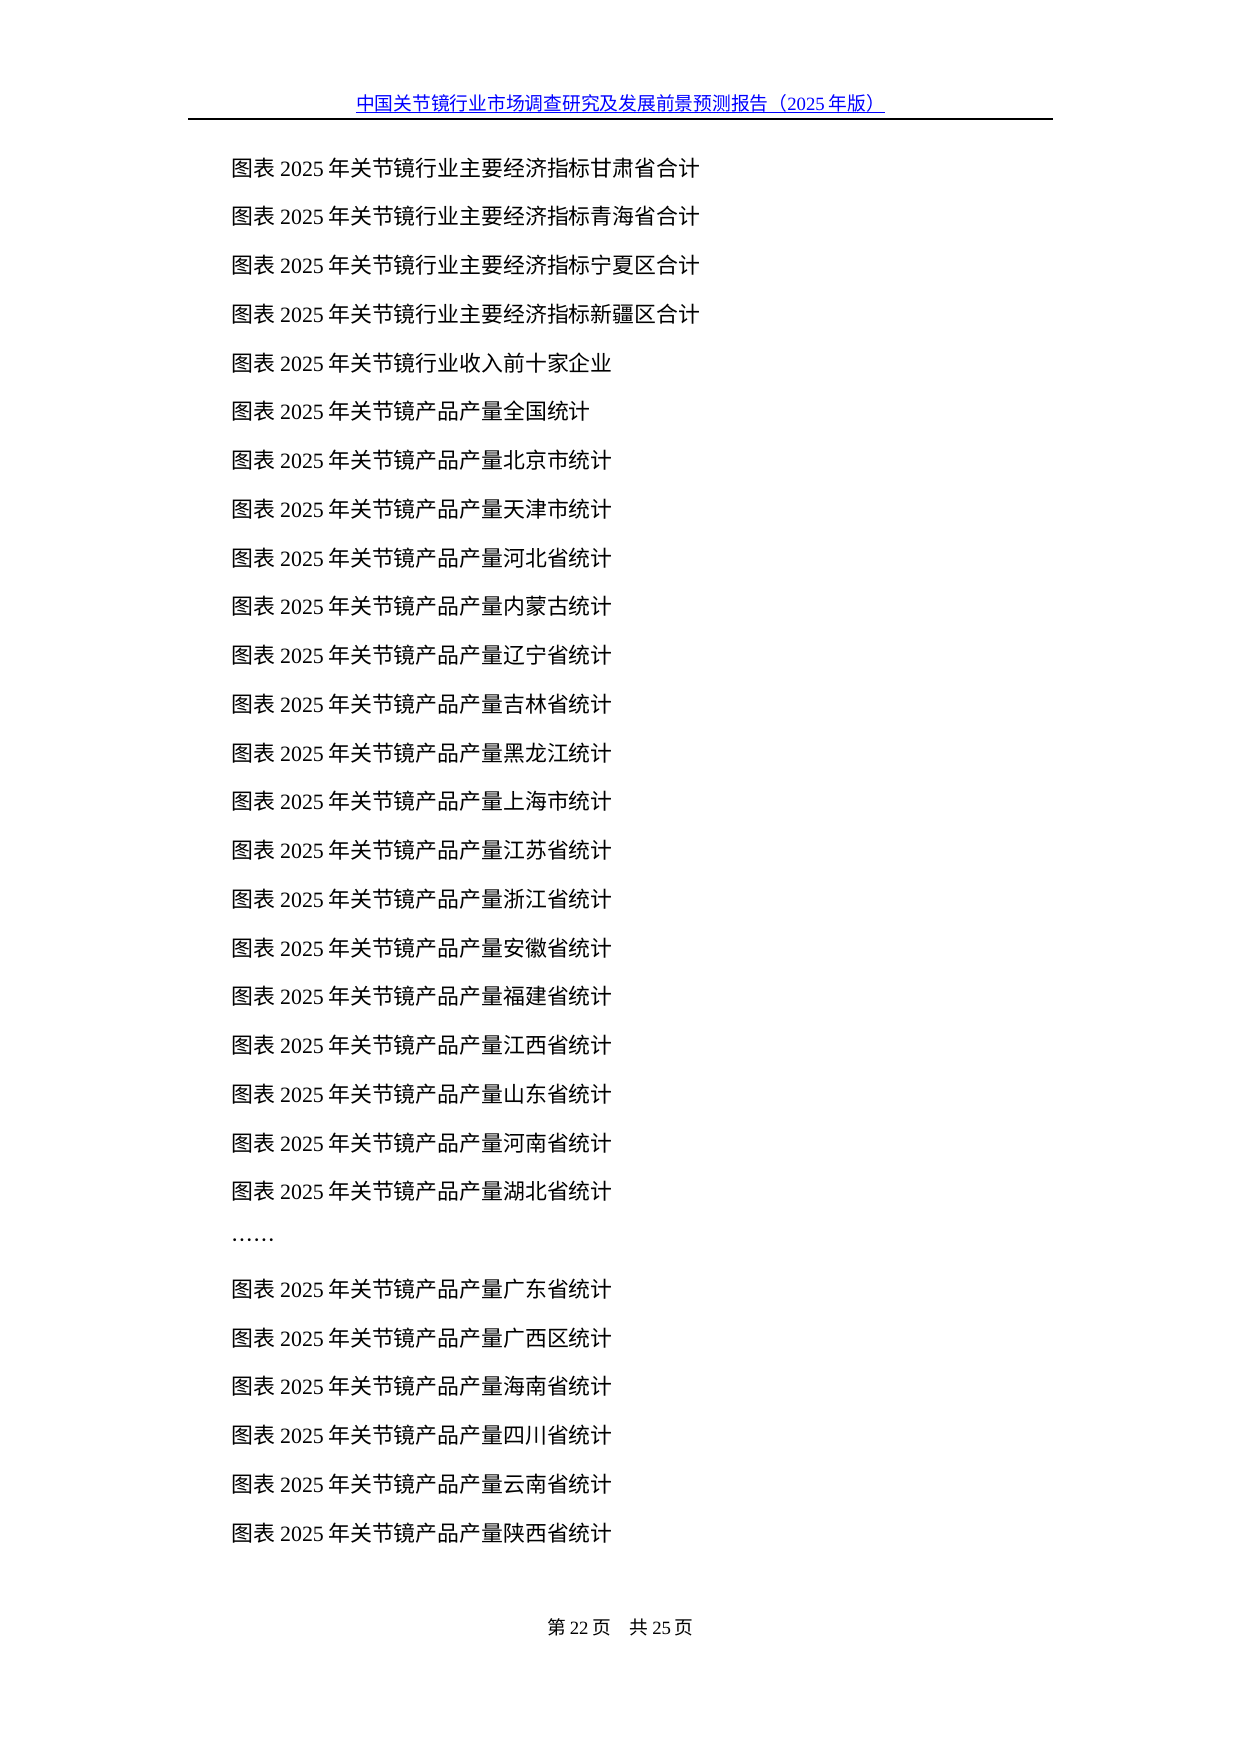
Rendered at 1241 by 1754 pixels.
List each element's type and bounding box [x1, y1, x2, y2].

text [187, 150, 1053, 1548]
